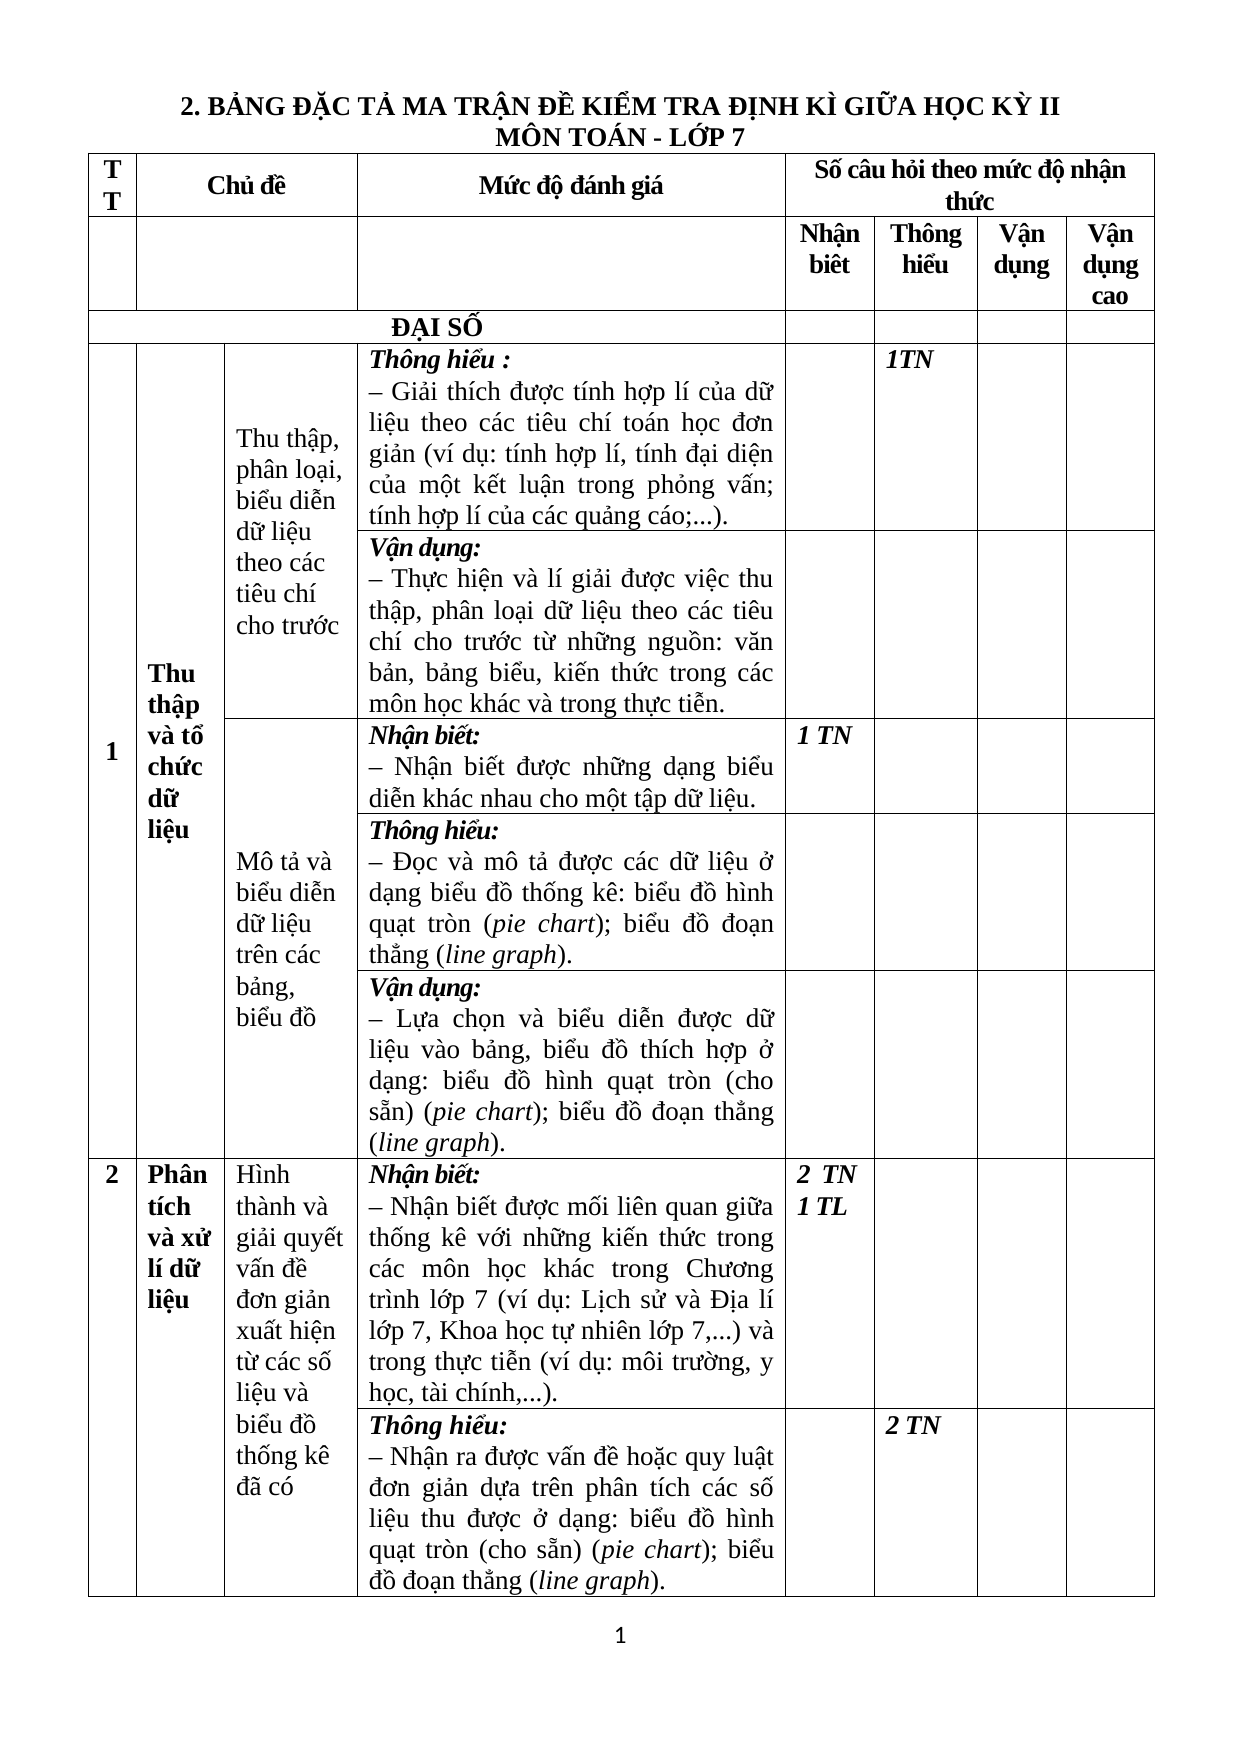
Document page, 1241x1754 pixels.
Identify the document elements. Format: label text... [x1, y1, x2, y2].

table_cell 1TN [875, 344, 977, 530]
table_cell [875, 531, 977, 718]
table_cell Hình thành và giải quyết vấn đề đơn giản xuất hiện từ các số liệu và biểu đồ thống kê đã có [225, 1159, 357, 1596]
table_cell [875, 719, 977, 813]
table_cell 2 TN [875, 1409, 977, 1596]
table_cell [875, 311, 977, 342]
table_cell [978, 311, 1066, 342]
table_cell [978, 531, 1066, 718]
table_cell [1067, 971, 1154, 1157]
table_header TT [89, 154, 136, 216]
table_cell Phân tích và xử lí dữ liệu [137, 1159, 224, 1596]
table_cell Vận dụng cao [1067, 217, 1154, 310]
table_cell 2 TN 1 TL [786, 1159, 874, 1408]
table_header Mức độ đánh giá [358, 154, 785, 216]
table_cell 2 [89, 1159, 136, 1596]
table_cell Vận dụng: – Thực hiện và lí giải được việc thu thập, phân loại dữ liệu theo các tiêu chí cho trước từ những nguồn: văn bản, bảng biểu, kiến thức trong các môn học khác và trong thực tiễn. [358, 531, 785, 718]
table_cell Nhận biết: – Nhận biết được mối liên quan giữa thống kê với những kiến thức trong các môn học khác trong Chương trình lớp 7 (ví dụ: Lịch sử và Địa lí lớp 7, Khoa học tự nhiên lớp 7,...) và trong thực tiễn (ví dụ: môi trường, y học, tài chính,...). [358, 1159, 785, 1408]
table_cell Nhận biêt [786, 217, 874, 310]
table_cell [1067, 719, 1154, 813]
table_cell 1 TN [786, 719, 874, 813]
text MÔN TOÁN - LỚP 7 [89, 121, 1152, 152]
table_cell [358, 217, 785, 310]
table_cell Mô tả và biểu diễn dữ liệu trên các bảng, biểu đồ [225, 719, 357, 1157]
table_cell Vận dụng: – Lựa chọn và biểu diễn được dữ liệu vào bảng, biểu đồ thích hợp ở dạng: biểu đồ hình quạt tròn (cho sẵn) (pie chart); biểu đồ đoạn thẳng (line graph). [358, 971, 785, 1157]
table_cell [137, 217, 357, 310]
table_cell Thu thập, phân loại, biểu diễn dữ liệu theo các tiêu chí cho trước [225, 344, 357, 718]
table_cell [786, 531, 874, 718]
table_cell [1067, 814, 1154, 969]
table_cell [978, 719, 1066, 813]
table_cell ĐẠI SỐ [89, 311, 785, 342]
table_cell [1067, 311, 1154, 342]
table_cell [786, 311, 874, 342]
table_cell [978, 344, 1066, 530]
table_header Số câu hỏi theo mức độ nhận thức [786, 154, 1154, 216]
table_cell Thông hiểu: – Đọc và mô tả được các dữ liệu ở dạng biểu đồ thống kê: biểu đồ hình quạt tròn (pie chart); biểu đồ đoạn thẳng (line graph). [358, 814, 785, 969]
table_cell [978, 971, 1066, 1157]
table_cell [786, 344, 874, 530]
table_cell [786, 814, 874, 969]
table_cell [978, 1409, 1066, 1596]
table_cell Thông hiểu : – Giải thích được tính hợp lí của dữ liệu theo các tiêu chí toán học đơn giản (ví dụ: tính hợp lí, tính đại diện của một kết luận trong phỏng vấn; tính hợp lí của các quảng cáo;...). [358, 344, 785, 530]
table_cell Nhận biết: – Nhận biết được những dạng biểu diễn khác nhau cho một tập dữ liệu. [358, 719, 785, 813]
table_cell [875, 971, 977, 1157]
table_cell 1 [89, 344, 136, 1157]
table_cell [1067, 344, 1154, 530]
table_header Chủ đề [137, 154, 357, 216]
table_cell [1067, 1159, 1154, 1408]
table_cell Thu thập và tổ chức dữ liệu [137, 344, 224, 1157]
table_cell [786, 971, 874, 1157]
text 2. BẢNG ĐẶC TẢ MA TRẬN ĐỀ KIỂM TRA ĐỊNH KÌ GIỮA HỌC KỲ II [89, 90, 1152, 121]
table_cell [978, 814, 1066, 969]
table_cell [875, 1159, 977, 1408]
table_cell [89, 217, 136, 310]
table_cell [786, 1409, 874, 1596]
table_cell Thông hiểu: – Nhận ra được vấn đề hoặc quy luật đơn giản dựa trên phân tích các số liệu thu được ở dạng: biểu đồ hình quạt tròn (cho sẵn) (pie chart); biểu đồ đoạn thẳng (line graph). [358, 1409, 785, 1596]
table_cell Thông hiểu [875, 217, 977, 310]
table_cell [1067, 1409, 1154, 1596]
table_cell [1067, 531, 1154, 718]
table_cell [875, 814, 977, 969]
table_cell [978, 1159, 1066, 1408]
table_cell Vận dụng [978, 217, 1066, 310]
